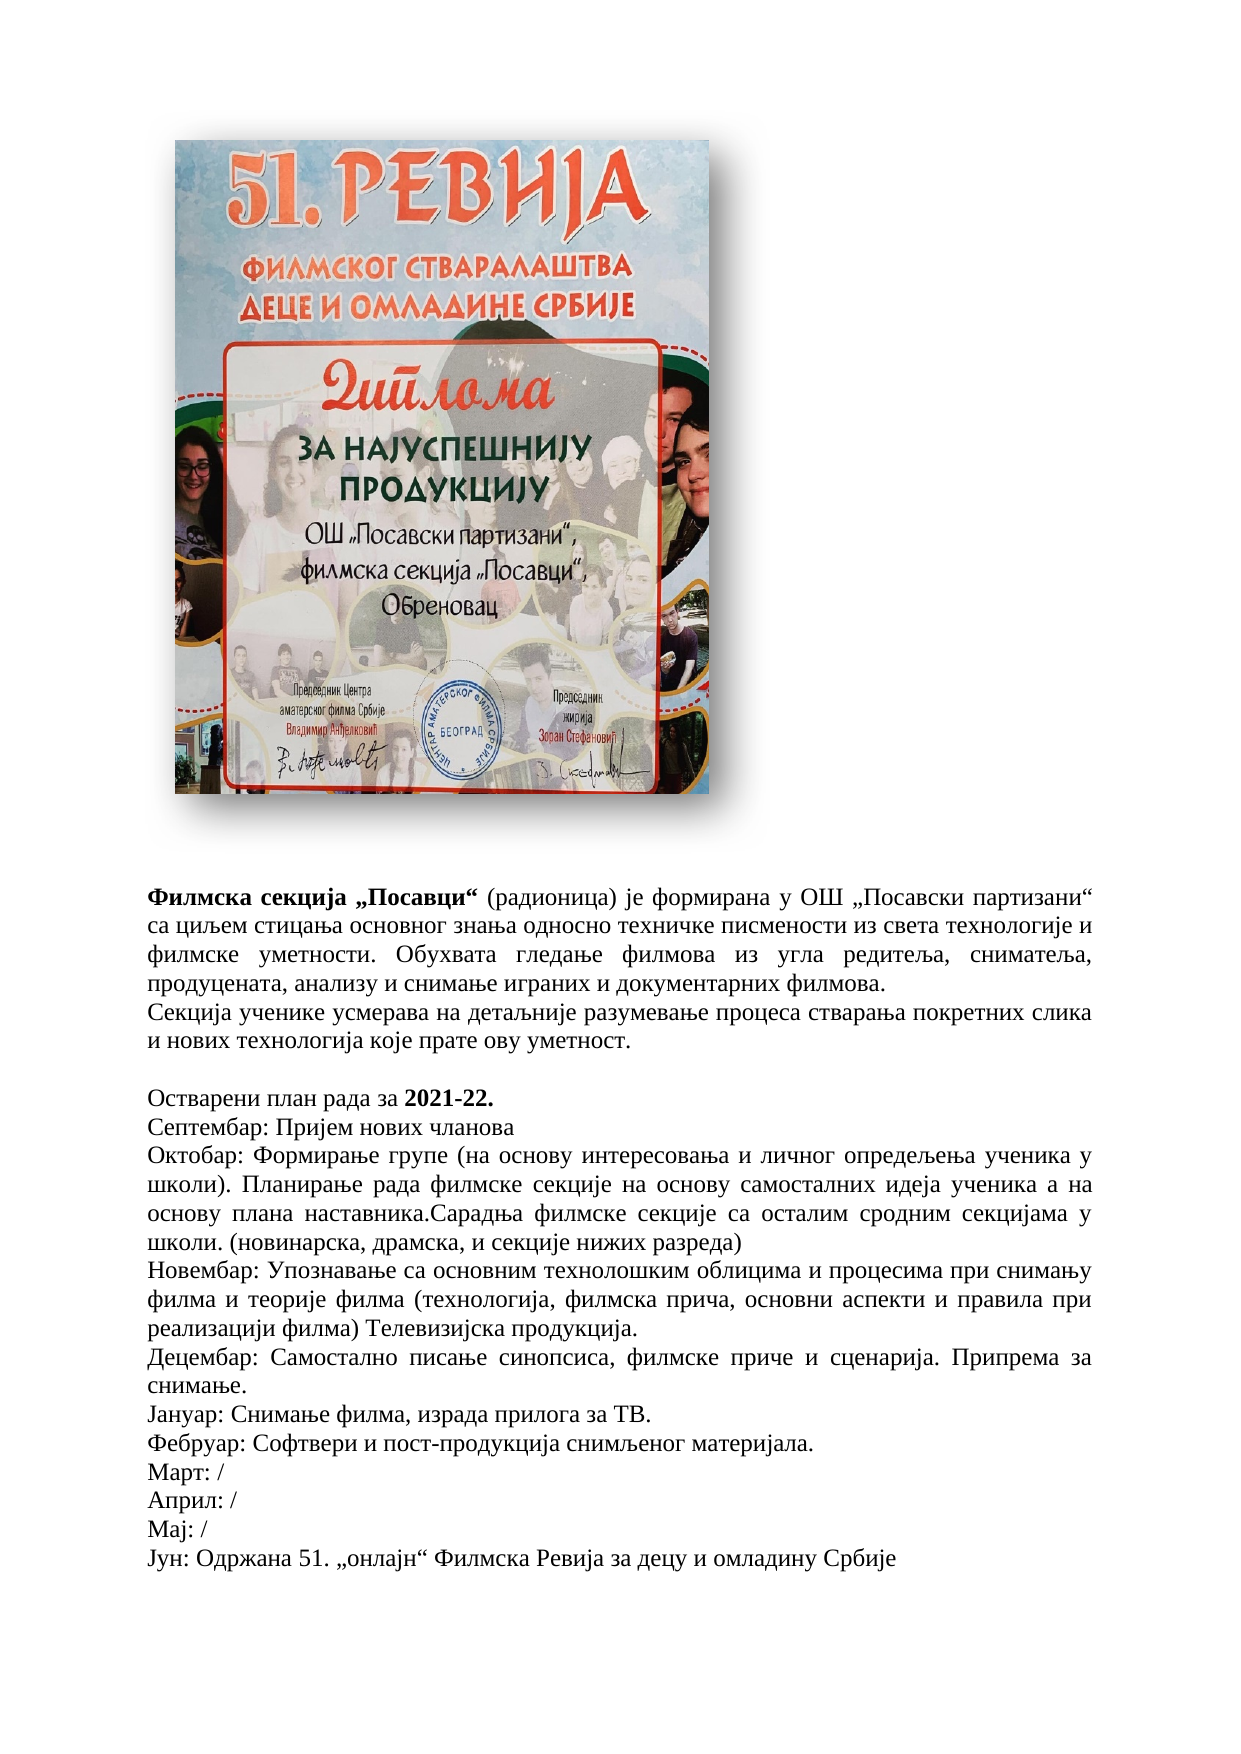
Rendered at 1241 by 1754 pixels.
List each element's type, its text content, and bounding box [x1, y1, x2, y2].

text Октобар: Формирање групе (на основу интересовања и личног опредељења ученика у школи). Планирање рада филмске секције на основу самосталних идеја ученика а на основу плана наставника.Сарадња филмске секције са осталим сродним секцијама у школи. (новинарска, драмска, и секције нижих разреда) [147, 1140, 1093, 1255]
text Мај: / [147, 1514, 1093, 1543]
text Новембар: Упознавање са основним технолошким облицима и процесима при снимању филма и теорије филма (технологија, филмска прича, основни аспекти и правила при реализацији филма) Телевизијска продукција. [147, 1255, 1093, 1342]
text Остварени план рада за 2021-22. [147, 1083, 1093, 1112]
text Април: / [147, 1485, 1093, 1514]
text Јун: Одржана 51. „онлајн“ Филмска Ревија за децу и омладину Србије [147, 1543, 1093, 1572]
text Mарт: / [147, 1457, 1093, 1485]
text Фебруар: Софтвери и пост-продукција снимљеног материјала. [147, 1428, 1093, 1457]
text Децембар: Самостално писање синопсиса, филмске приче и сценарија. Припрема за снимање. [147, 1342, 1093, 1399]
text Септембар: Пријем нових чланова [147, 1112, 1093, 1140]
text Секција ученике усмерава на детаљније разумевање процеса стварања покретних слика и нових технологија које прате ову уметност. [147, 997, 1093, 1054]
picture [175, 140, 709, 794]
text Филмска секција „Посавци“ (радионица) је формирана у ОШ „Посавски партизани“ са циљем стицања основног знања односно техничке писмености из света технологије и филмске уметности. Обухвата гледање филмова из угла редитеља, сниматеља, продуцената, анализу и снимање играних и документарних филмова. [147, 882, 1093, 997]
text Јануар: Снимање филма, израда прилога за ТВ. [147, 1399, 1093, 1428]
